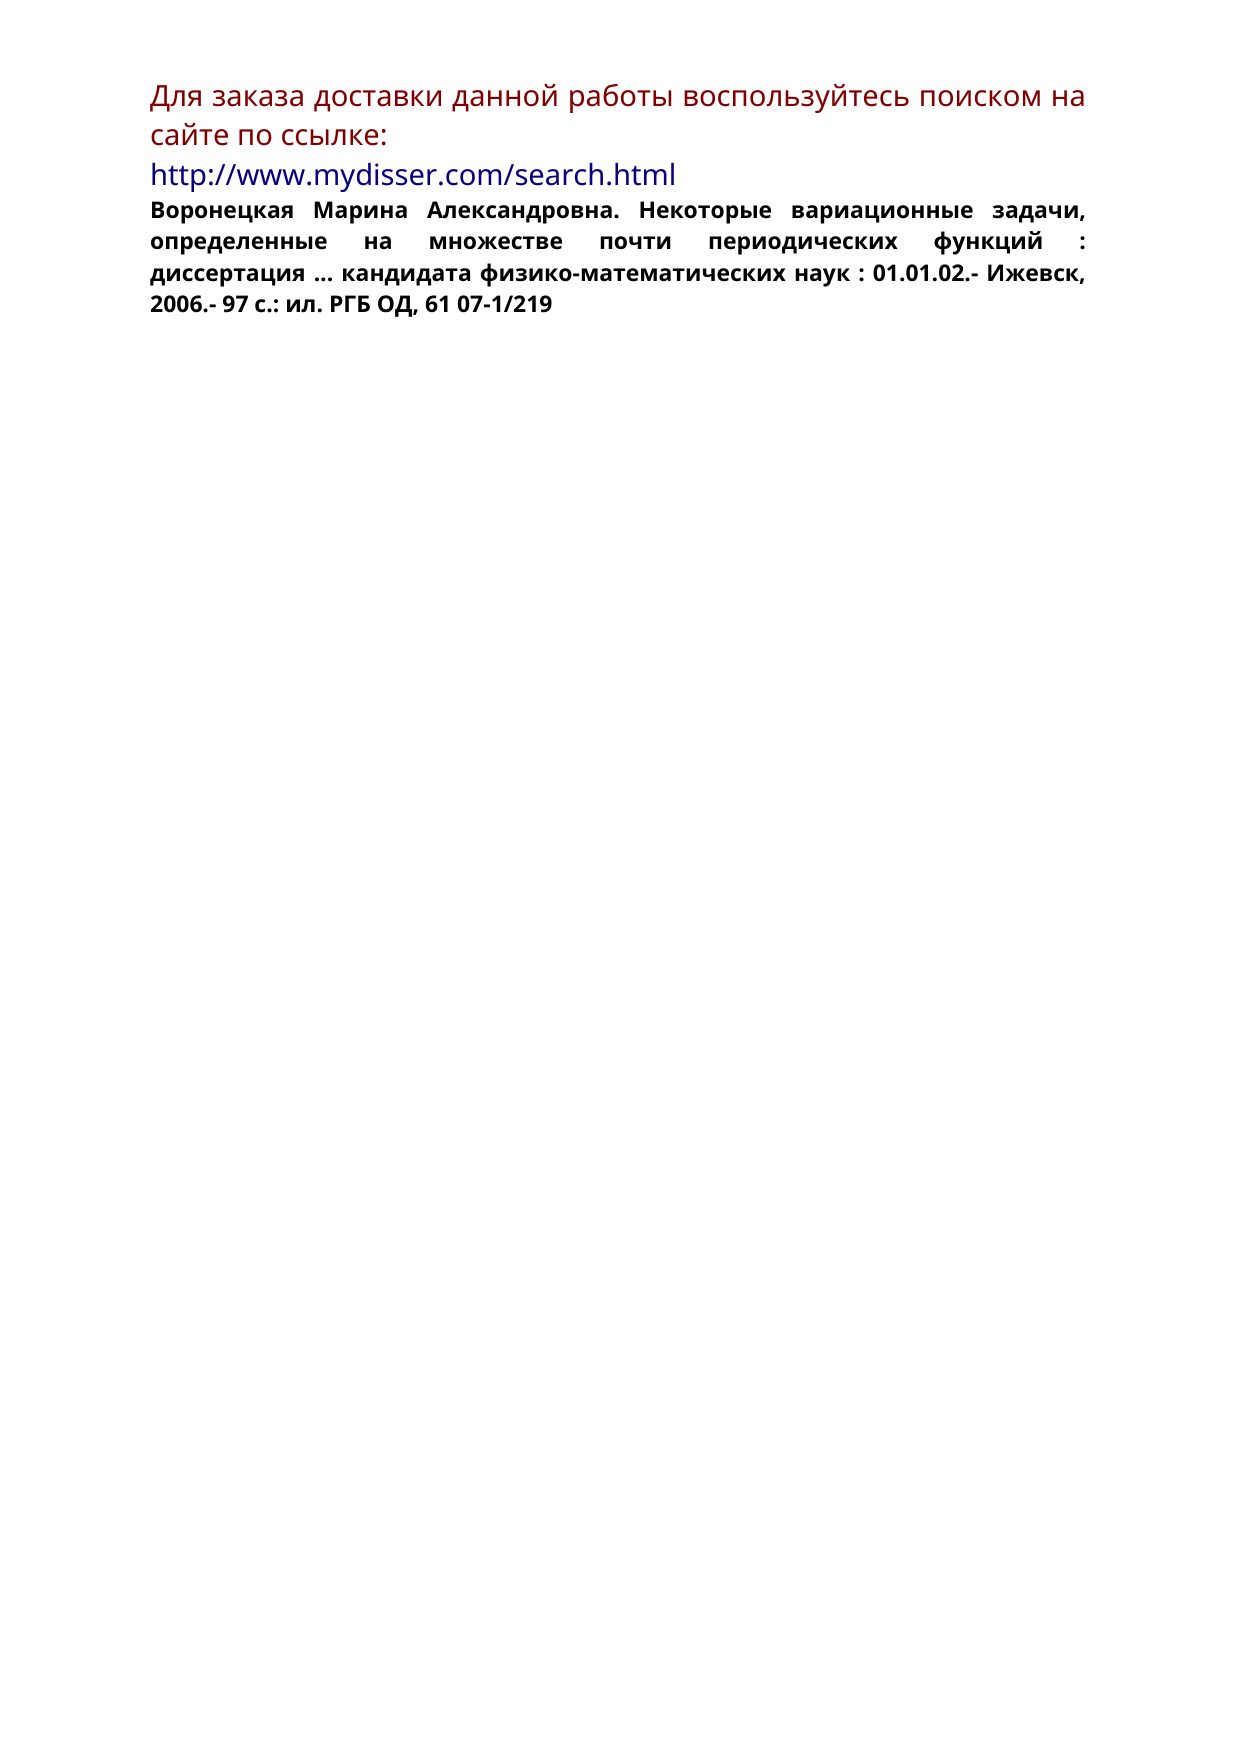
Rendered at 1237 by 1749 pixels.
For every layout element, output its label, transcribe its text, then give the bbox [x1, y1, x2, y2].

text Воронецкая Марина Александровна. Некоторые вариационные задачи, определенные на множестве почти периодических функций : диссертация ... кандидата физико-математических наук : 01.01.02.- Ижевск, 2006.- 97 с.: ил. РГБ ОД, 61 07-1/219 [150, 194, 1086, 319]
